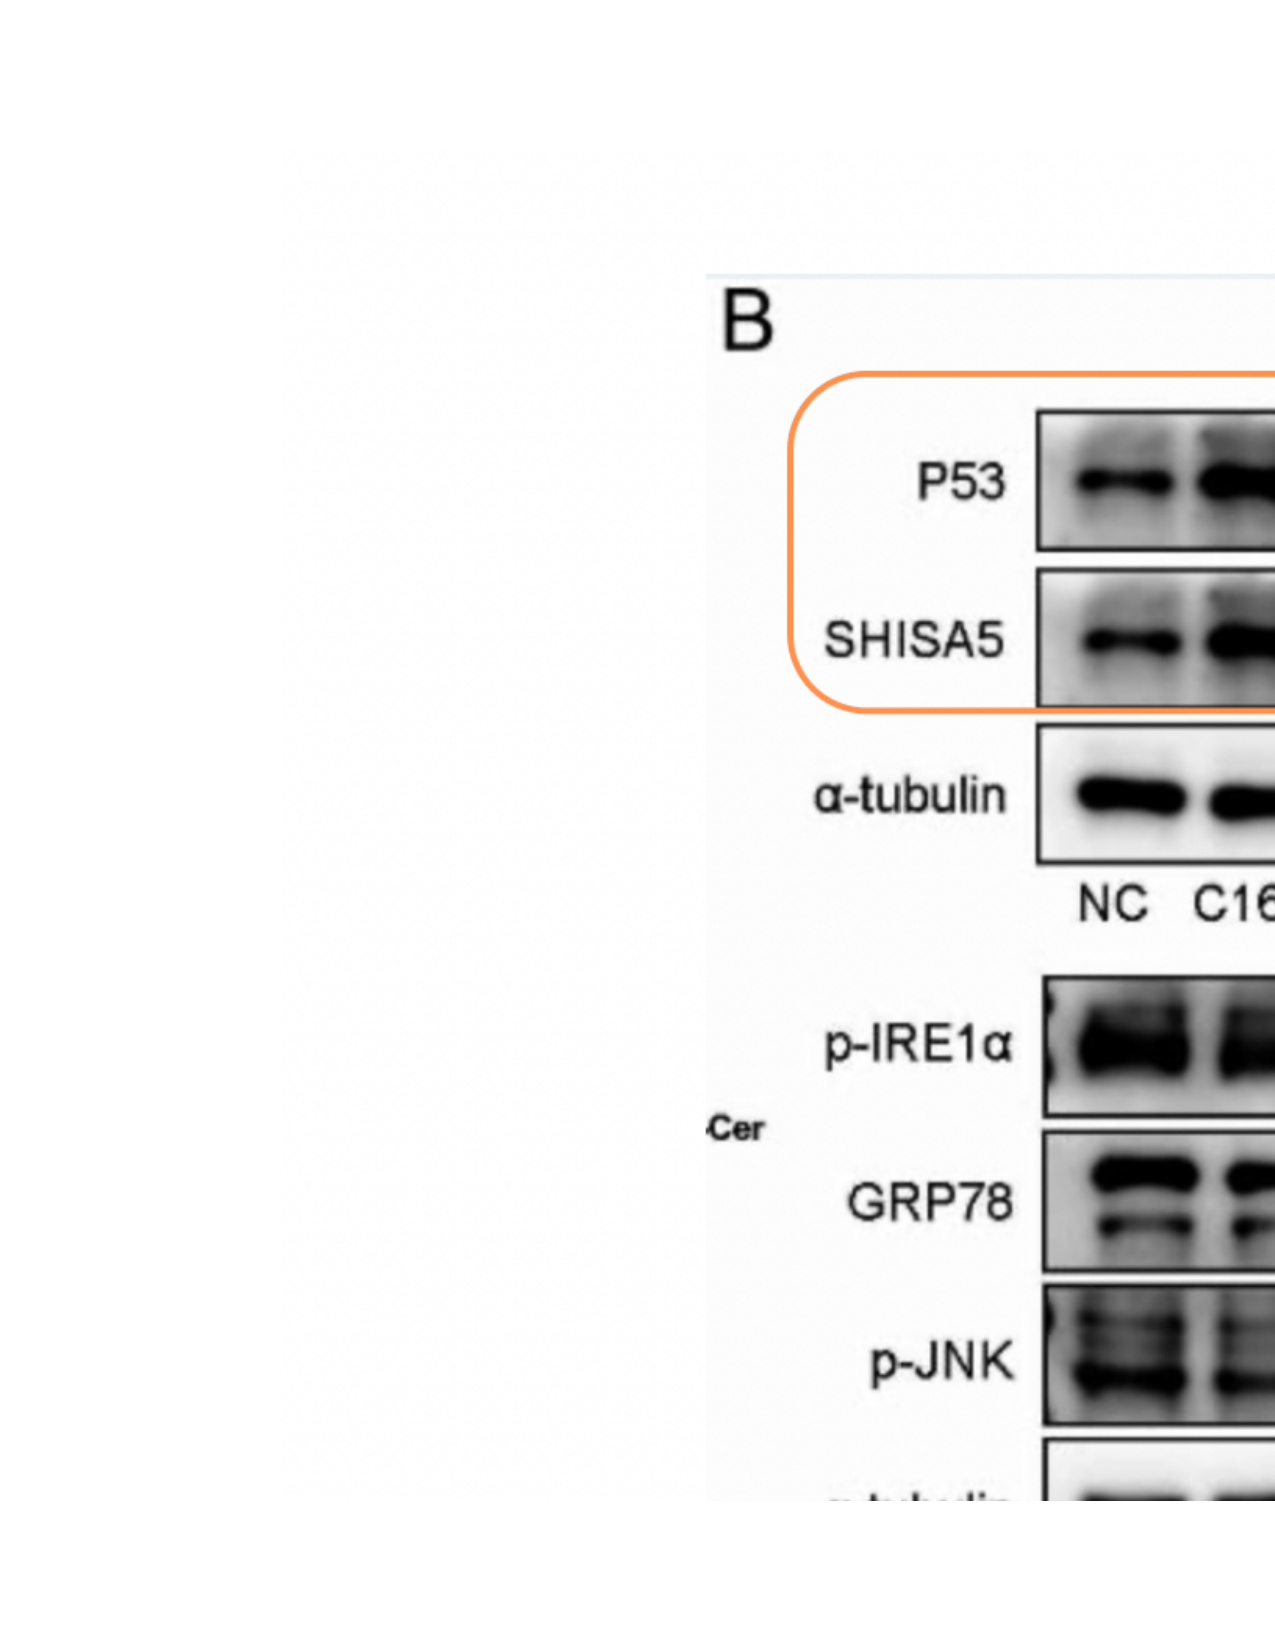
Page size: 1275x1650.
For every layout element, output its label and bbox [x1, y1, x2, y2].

picture [281, 150, 1275, 1501]
